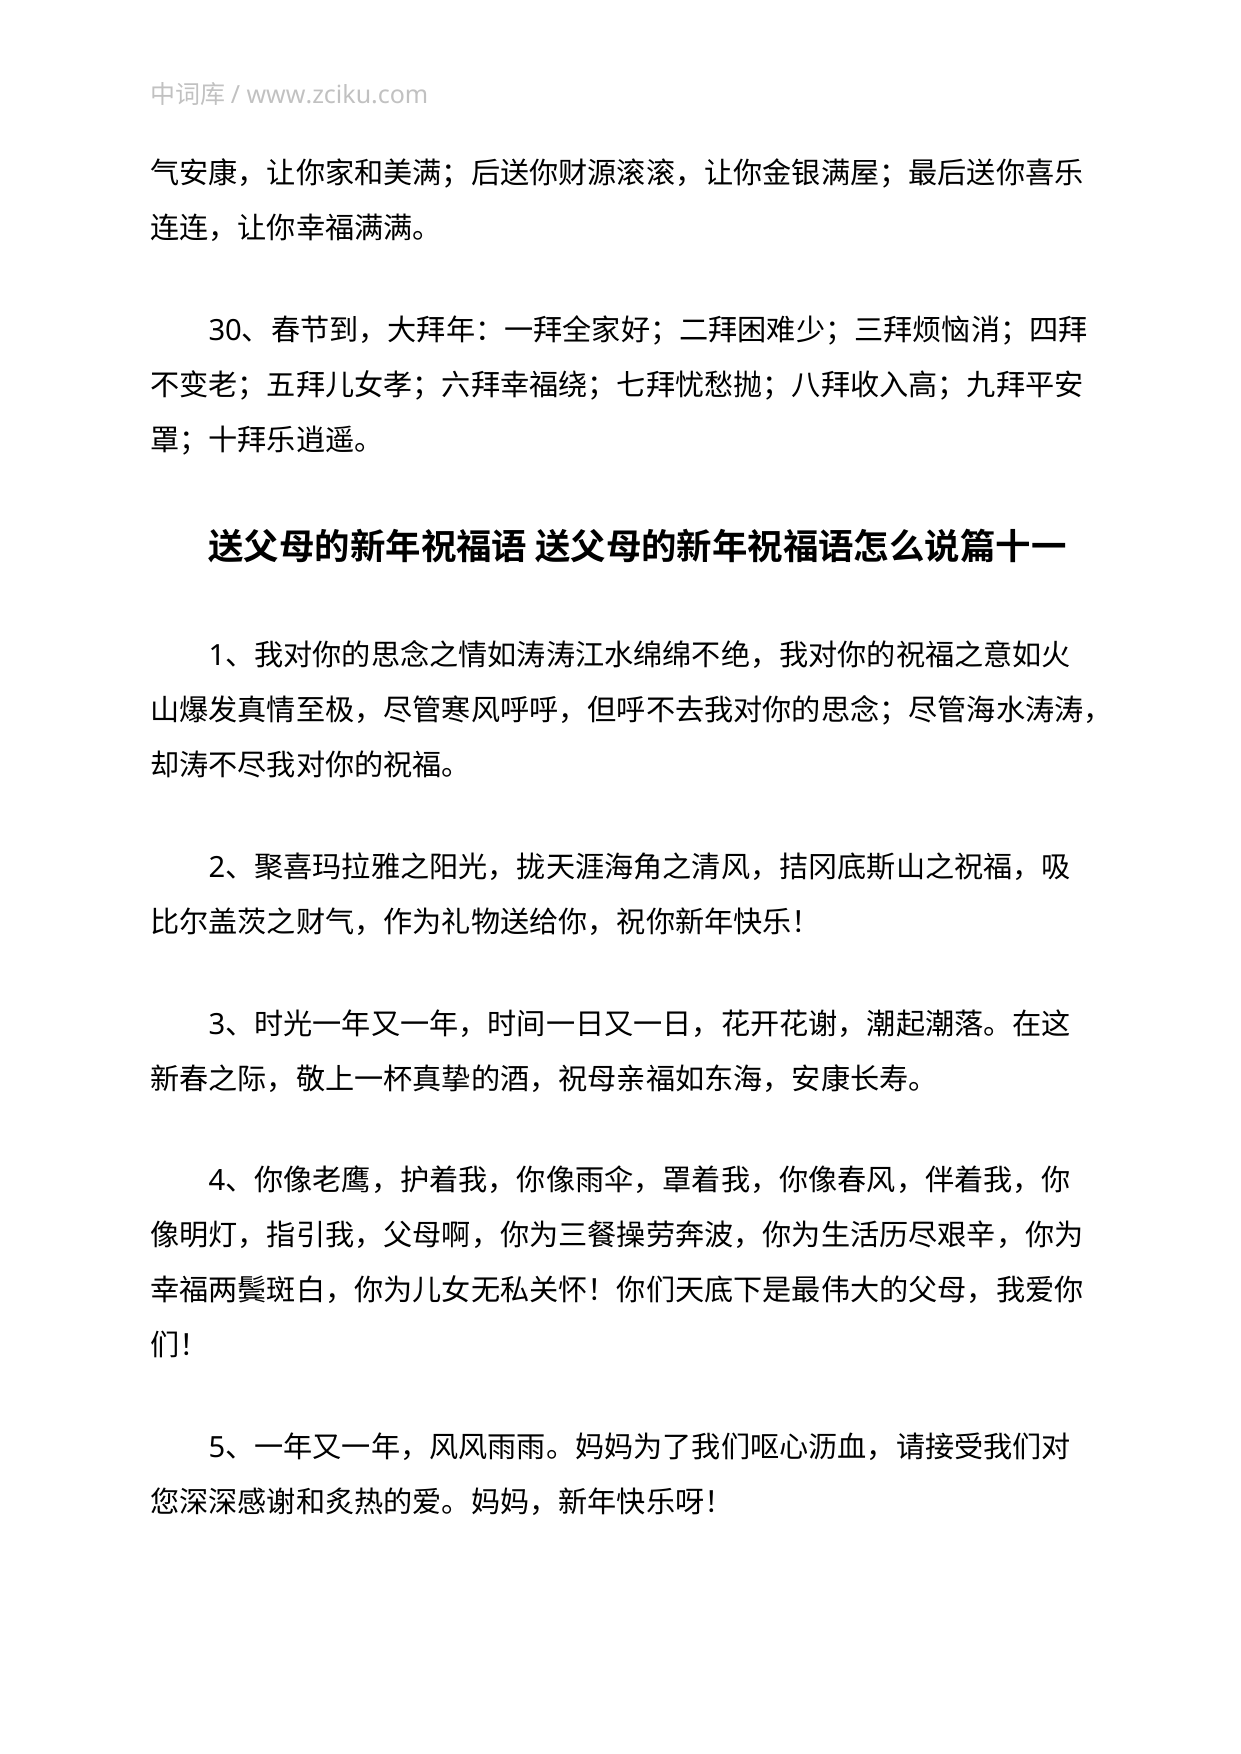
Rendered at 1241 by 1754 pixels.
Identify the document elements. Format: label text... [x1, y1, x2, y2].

text 3、时光一年又一年，时间一日又一日，花开花谢，潮起潮落。在这新春之际，敬上一杯真挚的酒，祝母亲福如东海，安康长寿。 [150, 1000, 1090, 1097]
text 30、春节到，大拜年：一拜全家好；二拜困难少；三拜烦恼消；四拜不变老；五拜儿女孝；六拜幸福绕；七拜忧愁抛；八拜收入高；九拜平安罩；十拜乐逍遥。 [150, 307, 1090, 459]
text 送父母的新年祝福语 送父母的新年祝福语怎么说篇十一 [150, 518, 1090, 569]
text 2、聚喜玛拉雅之阳光，拢天涯海角之清风，拮冈底斯山之祝福，吸比尔盖茨之财气，作为礼物送给你，祝你新年快乐！ [150, 843, 1090, 941]
text 1、我对你的思念之情如涛涛江水绵绵不绝，我对你的祝福之意如火山爆发真情至极，尽管寒风呼呼，但呼不去我对你的思念；尽管海水涛涛，却涛不尽我对你的祝福。 [150, 632, 1090, 784]
text 4、你像老鹰，护着我，你像雨伞，罩着我，你像春风，伴着我，你像明灯，指引我，父母啊，你为三餐操劳奔波，你为生活历尽艰辛，你为幸福两鬓斑白，你为儿女无私关怀！你们天底下是最伟大的父母，我爱你们！ [150, 1157, 1090, 1364]
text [150, 150, 1090, 247]
text 5、一年又一年，风风雨雨。妈妈为了我们呕心沥血，请接受我们对您深深感谢和炙热的爱。妈妈，新年快乐呀！ [150, 1423, 1090, 1521]
